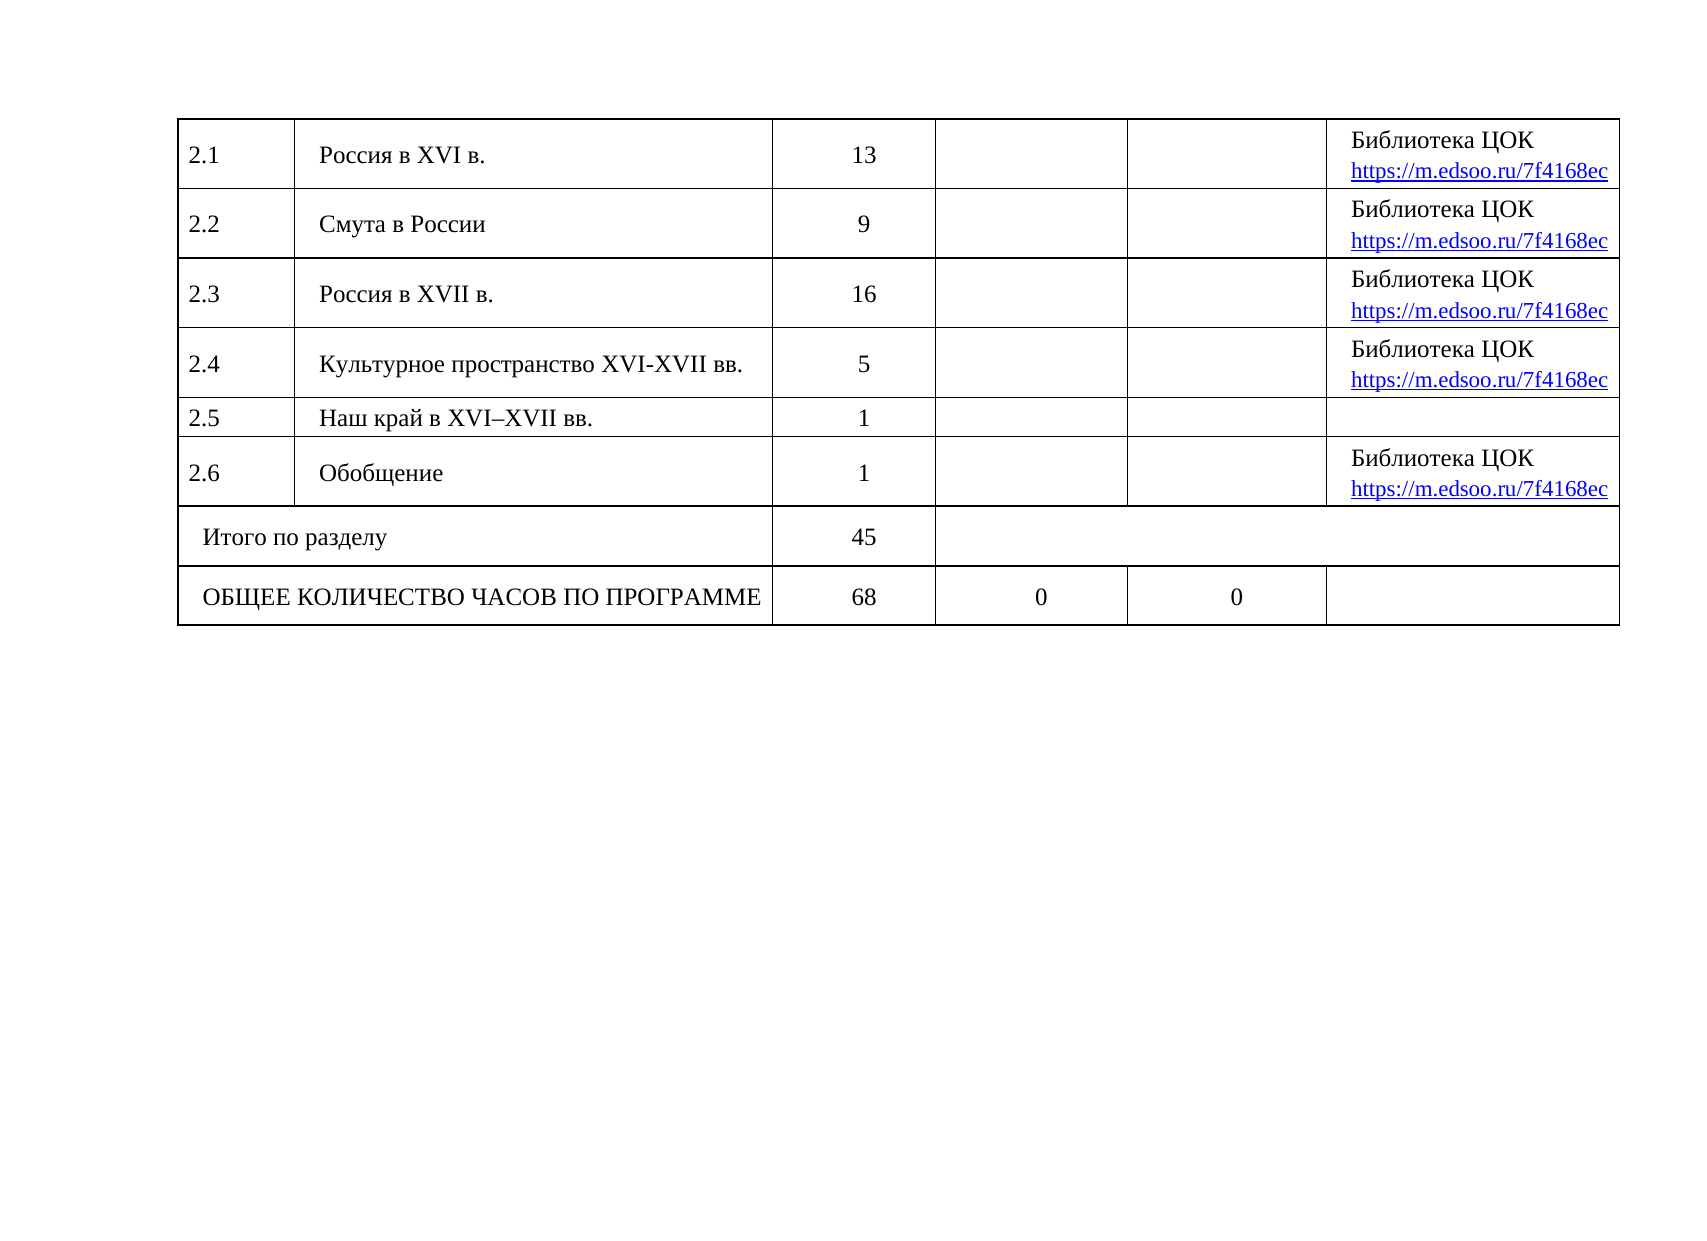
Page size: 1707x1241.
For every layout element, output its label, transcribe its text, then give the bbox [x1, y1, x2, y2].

table_cell [936, 398, 1127, 436]
table_cell 2.4 [179, 328, 294, 396]
table_cell 5 [773, 328, 935, 396]
table_cell 1 [773, 437, 935, 505]
table_cell [936, 328, 1127, 396]
table_cell [1128, 398, 1326, 436]
table_cell [1327, 398, 1619, 436]
table_cell [1128, 189, 1326, 257]
table_cell Россия в XVI в. [295, 120, 772, 188]
table_cell 68 [773, 567, 935, 624]
table_cell [936, 259, 1127, 327]
table_cell 1 [773, 398, 935, 436]
table_cell [1128, 120, 1326, 188]
table_cell Библиотека ЦОК https://m.edsoo.ru/7f4168ec [1327, 120, 1619, 188]
table_cell ОБЩЕЕ КОЛИЧЕСТВО ЧАСОВ ПО ПРОГРАММЕ [179, 567, 772, 624]
table_cell Наш край в XVI‒XVII вв. [295, 398, 772, 436]
table_cell 0 [1128, 567, 1326, 624]
table_cell 45 [773, 507, 935, 565]
table_cell 2.5 [179, 398, 294, 436]
table_cell [936, 189, 1127, 257]
table_cell 13 [773, 120, 935, 188]
table_cell Библиотека ЦОК https://m.edsoo.ru/7f4168ec [1327, 189, 1619, 257]
table_cell 2.6 [179, 437, 294, 505]
table_cell Библиотека ЦОК https://m.edsoo.ru/7f4168ec [1327, 328, 1619, 396]
table_cell 2.2 [179, 189, 294, 257]
table_cell 16 [773, 259, 935, 327]
table_cell Библиотека ЦОК https://m.edsoo.ru/7f4168ec [1327, 259, 1619, 327]
table_cell [1128, 437, 1326, 505]
table_cell [936, 120, 1127, 188]
table_cell Библиотека ЦОК https://m.edsoo.ru/7f4168ec [1327, 437, 1619, 505]
table_cell Смута в России [295, 189, 772, 257]
table_cell Итого по разделу [179, 507, 772, 565]
table_cell 2.1 [179, 120, 294, 188]
table_cell 2.3 [179, 259, 294, 327]
table_cell Россия в XVII в. [295, 259, 772, 327]
table_cell [1327, 567, 1619, 624]
table_cell [936, 507, 1619, 565]
table_cell [1128, 328, 1326, 396]
table_cell 0 [936, 567, 1127, 624]
table_cell [936, 437, 1127, 505]
table_cell 9 [773, 189, 935, 257]
table_cell [1128, 259, 1326, 327]
table_cell Обобщение [295, 437, 772, 505]
table_cell Культурное пространство XVI-XVII вв. [295, 328, 772, 396]
